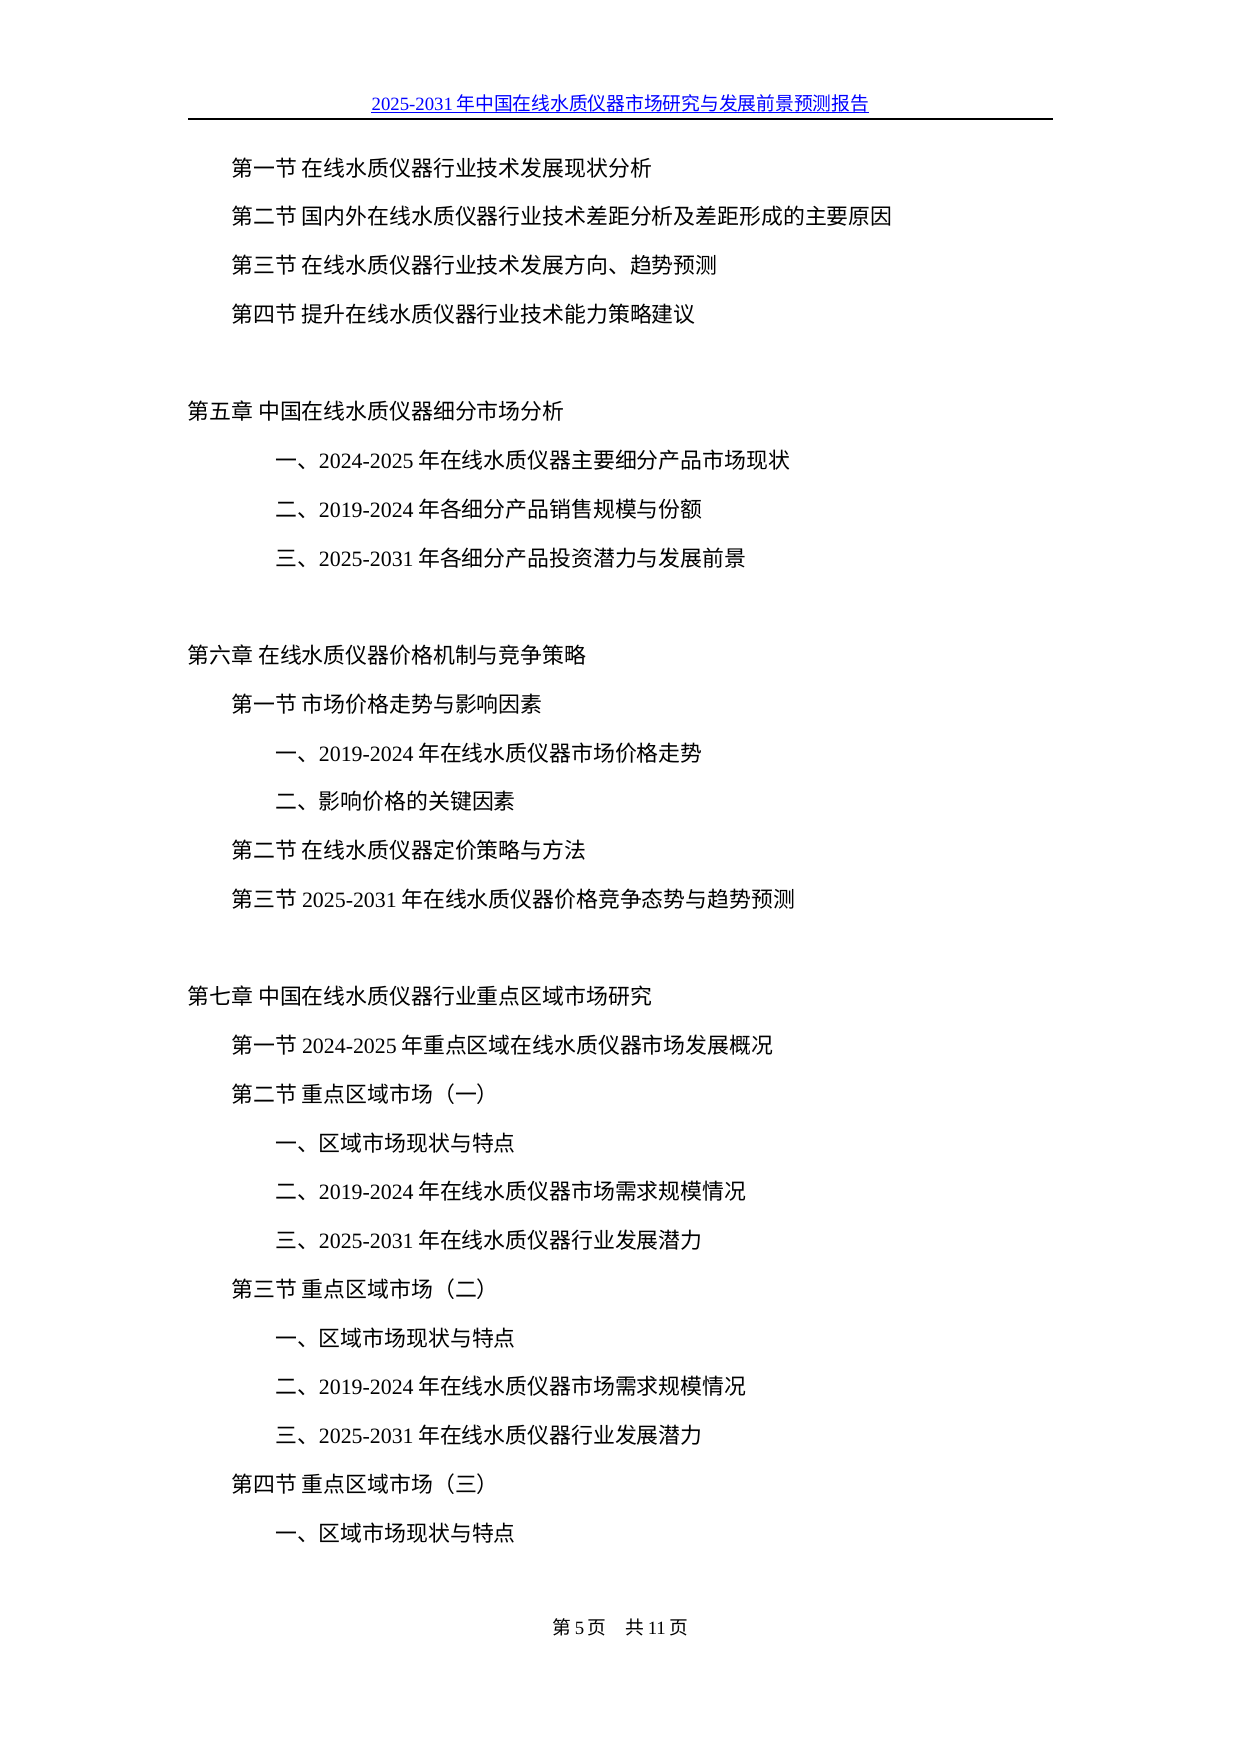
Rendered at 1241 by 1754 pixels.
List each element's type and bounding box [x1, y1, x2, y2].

text [187, 150, 1053, 1548]
